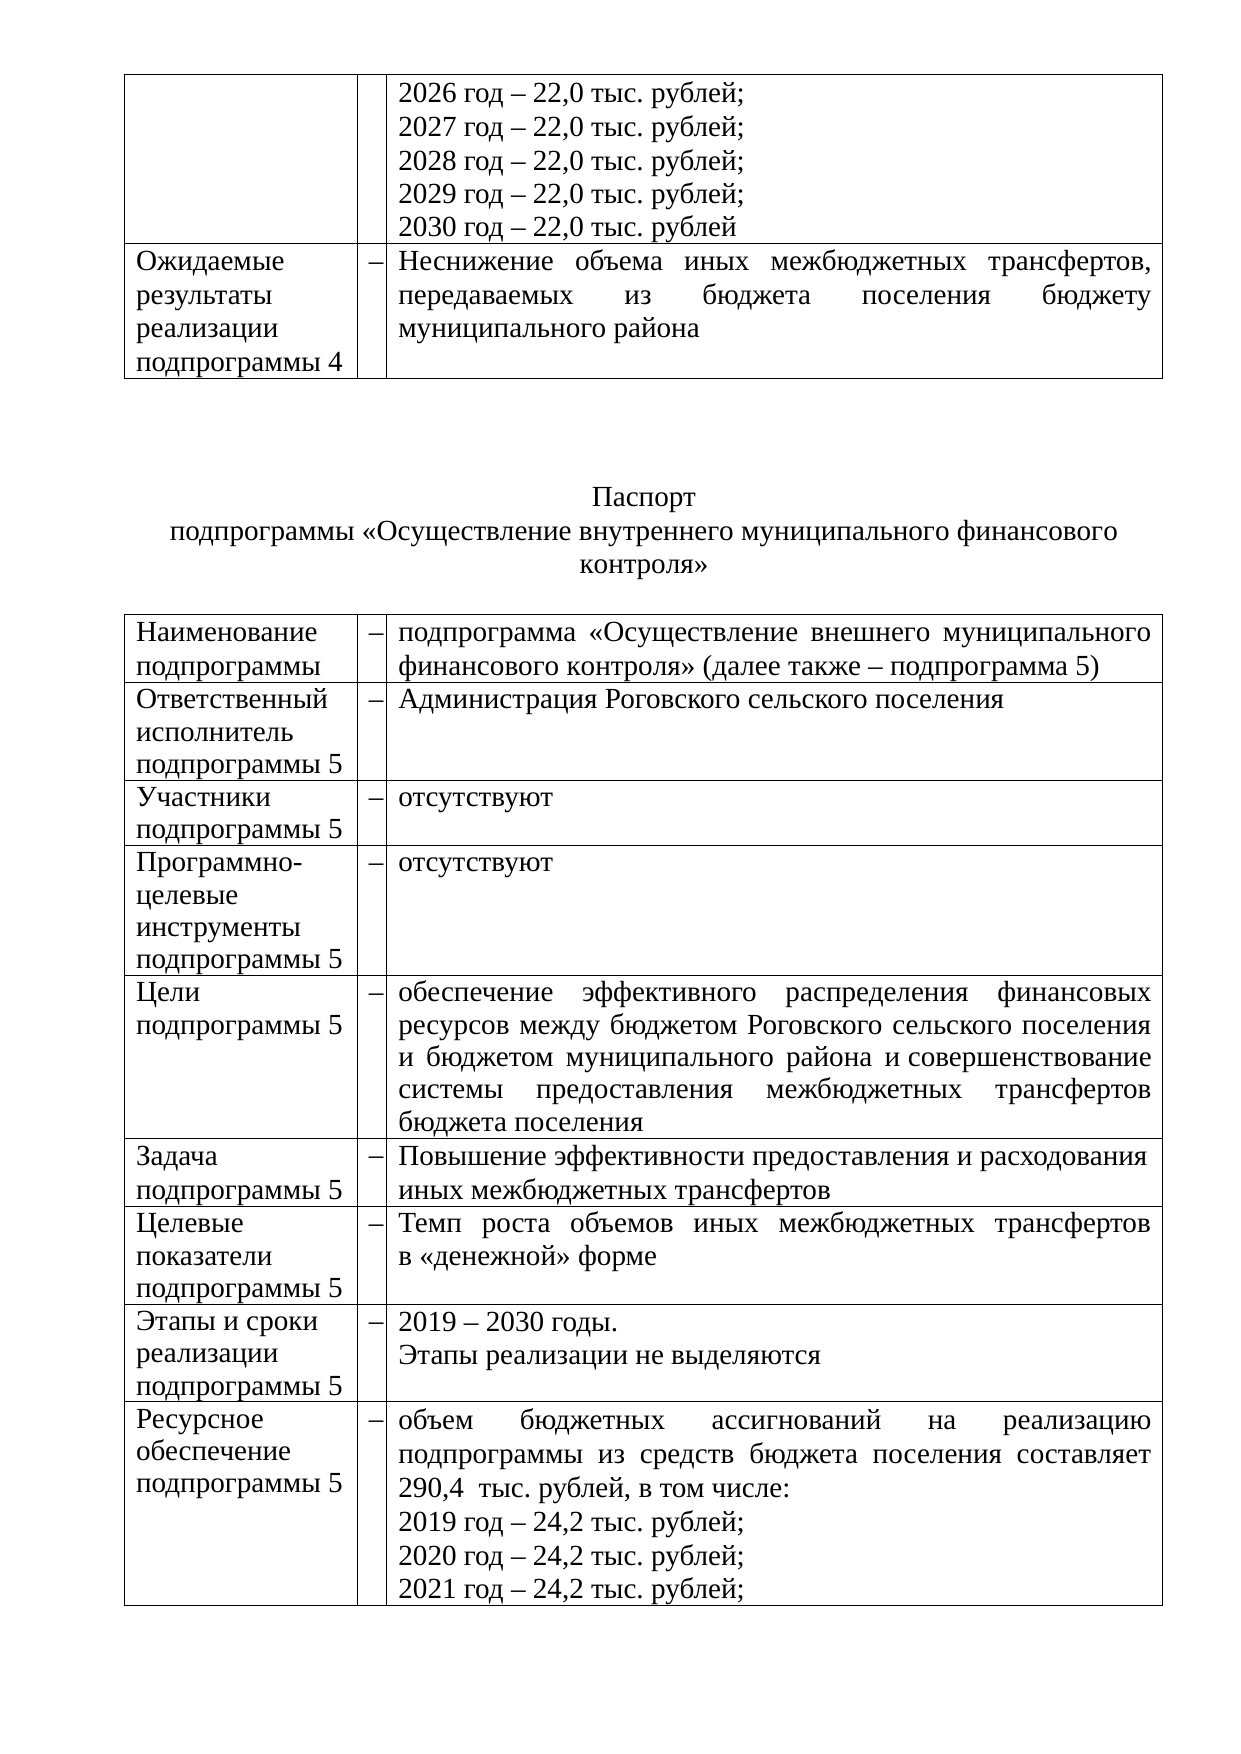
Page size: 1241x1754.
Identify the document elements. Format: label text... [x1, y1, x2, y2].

text Паспорт [136, 479, 1152, 513]
table_cell Цели подпрограммы 5 [125, 976, 357, 1137]
table_cell Ответственный исполнитель подпрограммы 5 [125, 683, 357, 779]
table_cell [387, 1402, 1162, 1605]
table_header – [358, 615, 386, 682]
table_header подпрограмма «Осуществление внешнего муниципального финансового контроля» (далее также – подпрограмма 5) [387, 615, 1162, 682]
table_cell Неснижение объема иных межбюджетных трансфертов, передаваемых из бюджета поселения бюджету муниципального района [387, 244, 1162, 378]
table_cell Программно-целевые инструменты подпрограммы 5 [125, 846, 357, 975]
table_cell – [358, 1305, 386, 1401]
table_cell Этапы и сроки реализации подпрограммы 5 [125, 1305, 357, 1401]
table_cell – [358, 781, 386, 845]
table_cell отсутствуют [387, 846, 1162, 975]
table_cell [387, 75, 1162, 242]
table_cell – [358, 1139, 386, 1206]
text подпрограммы «Осуществление внутреннего муниципального финансового контроля» [136, 513, 1152, 580]
table_cell Целевые показатели подпрограммы 5 [125, 1207, 357, 1303]
table_cell – [358, 683, 386, 779]
table_cell Задача подпрограммы 5 [125, 1139, 357, 1206]
table_cell Участники подпрограммы 5 [125, 781, 357, 845]
table_cell обеспечение эффективного распределения финансовых ресурсов между бюджетом Роговского сельского поселения и бюджетом муниципального района и совершенствование системы предоставления межбюджетных трансфертов бюджета поселения [387, 976, 1162, 1137]
table_cell Повышение эффективности предоставления и расходования иных межбюджетных трансфертов [387, 1139, 1162, 1206]
table_cell – [358, 846, 386, 975]
table_cell 2019 – 2030 годы. Этапы реализации не выделяются [387, 1305, 1162, 1401]
table_cell – [358, 244, 386, 378]
table_cell – [358, 1207, 386, 1303]
table_cell – [358, 1402, 386, 1605]
table_cell Администрация Роговского сельского поселения [387, 683, 1162, 779]
table_header Наименование подпрограммы [125, 615, 357, 682]
table_cell Темп роста объемов иных межбюджетных трансфертов в «денежной» форме [387, 1207, 1162, 1303]
table_cell Ожидаемые результаты реализации подпрограммы 4 [125, 244, 357, 378]
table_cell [125, 75, 357, 242]
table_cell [125, 1402, 357, 1605]
table_cell отсутствуют [387, 781, 1162, 845]
table_cell – [358, 75, 386, 242]
table_cell – [358, 976, 386, 1137]
